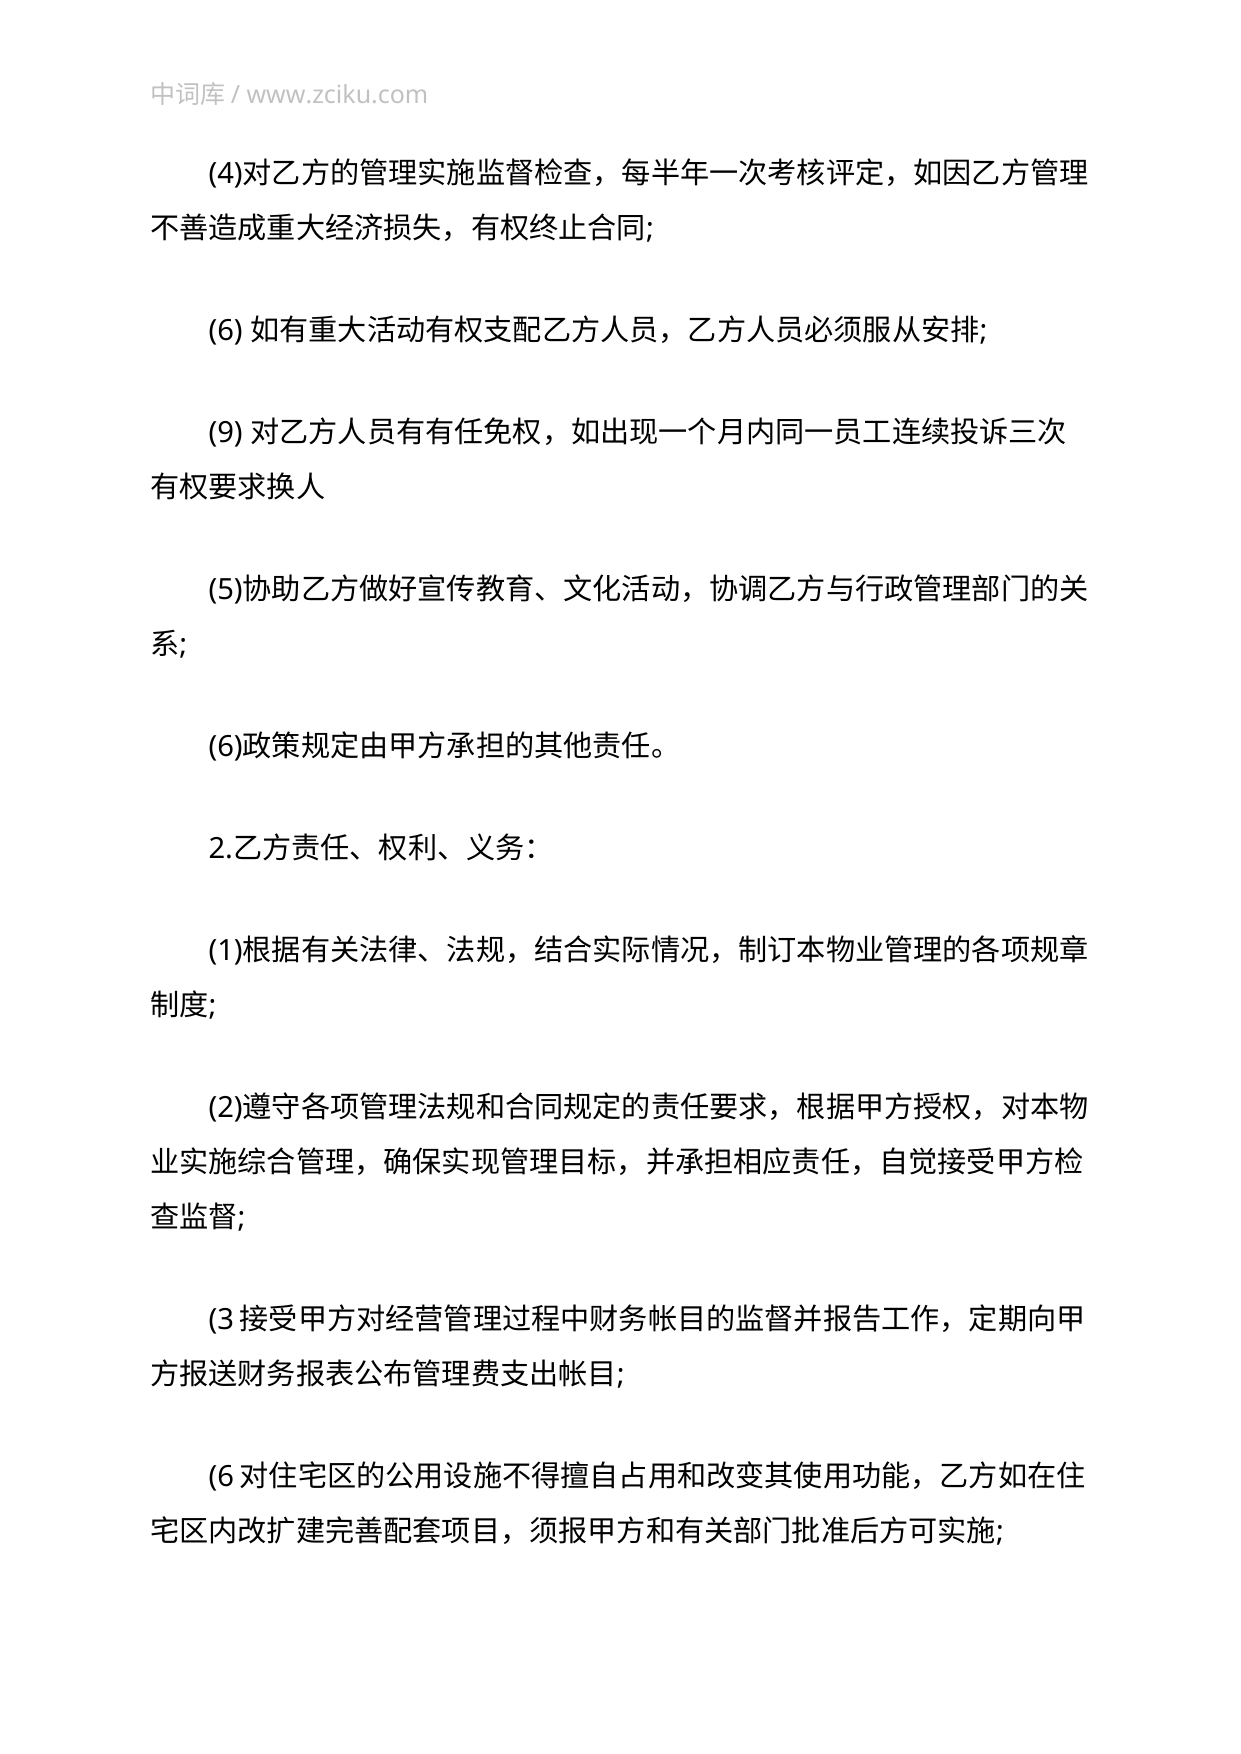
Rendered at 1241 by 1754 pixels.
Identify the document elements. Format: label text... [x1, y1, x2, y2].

text 2.乙方责任、权利、义务： [150, 825, 1090, 867]
text (6) 如有重大活动有权支配乙方人员，乙方人员必须服从安排; [150, 307, 1090, 349]
text (6对住宅区的公用设施不得擅自占用和改变其使用功能，乙方如在住宅区内改扩建完善配套项目，须报甲方和有关部门批准后方可实施; [150, 1452, 1090, 1550]
text (6)政策规定由甲方承担的其他责任。 [150, 723, 1090, 765]
text (4)对乙方的管理实施监督检查，每半年一次考核评定，如因乙方管理不善造成重大经济损失，有权终止合同; [150, 150, 1090, 247]
text (1)根据有关法律、法规，结合实际情况，制订本物业管理的各项规章制度; [150, 927, 1090, 1024]
text (9) 对乙方人员有有任免权，如出现一个月内同一员工连续投诉三次有权要求换人 [150, 409, 1090, 506]
text (5)协助乙方做好宣传教育、文化活动，协调乙方与行政管理部门的关系; [150, 566, 1090, 663]
text (3接受甲方对经营管理过程中财务帐目的监督并报告工作，定期向甲方报送财务报表公布管理费支出帐目; [150, 1296, 1090, 1393]
text (2)遵守各项管理法规和合同规定的责任要求，根据甲方授权，对本物业实施综合管理，确保实现管理目标，并承担相应责任，自觉接受甲方检查监督; [150, 1084, 1090, 1236]
